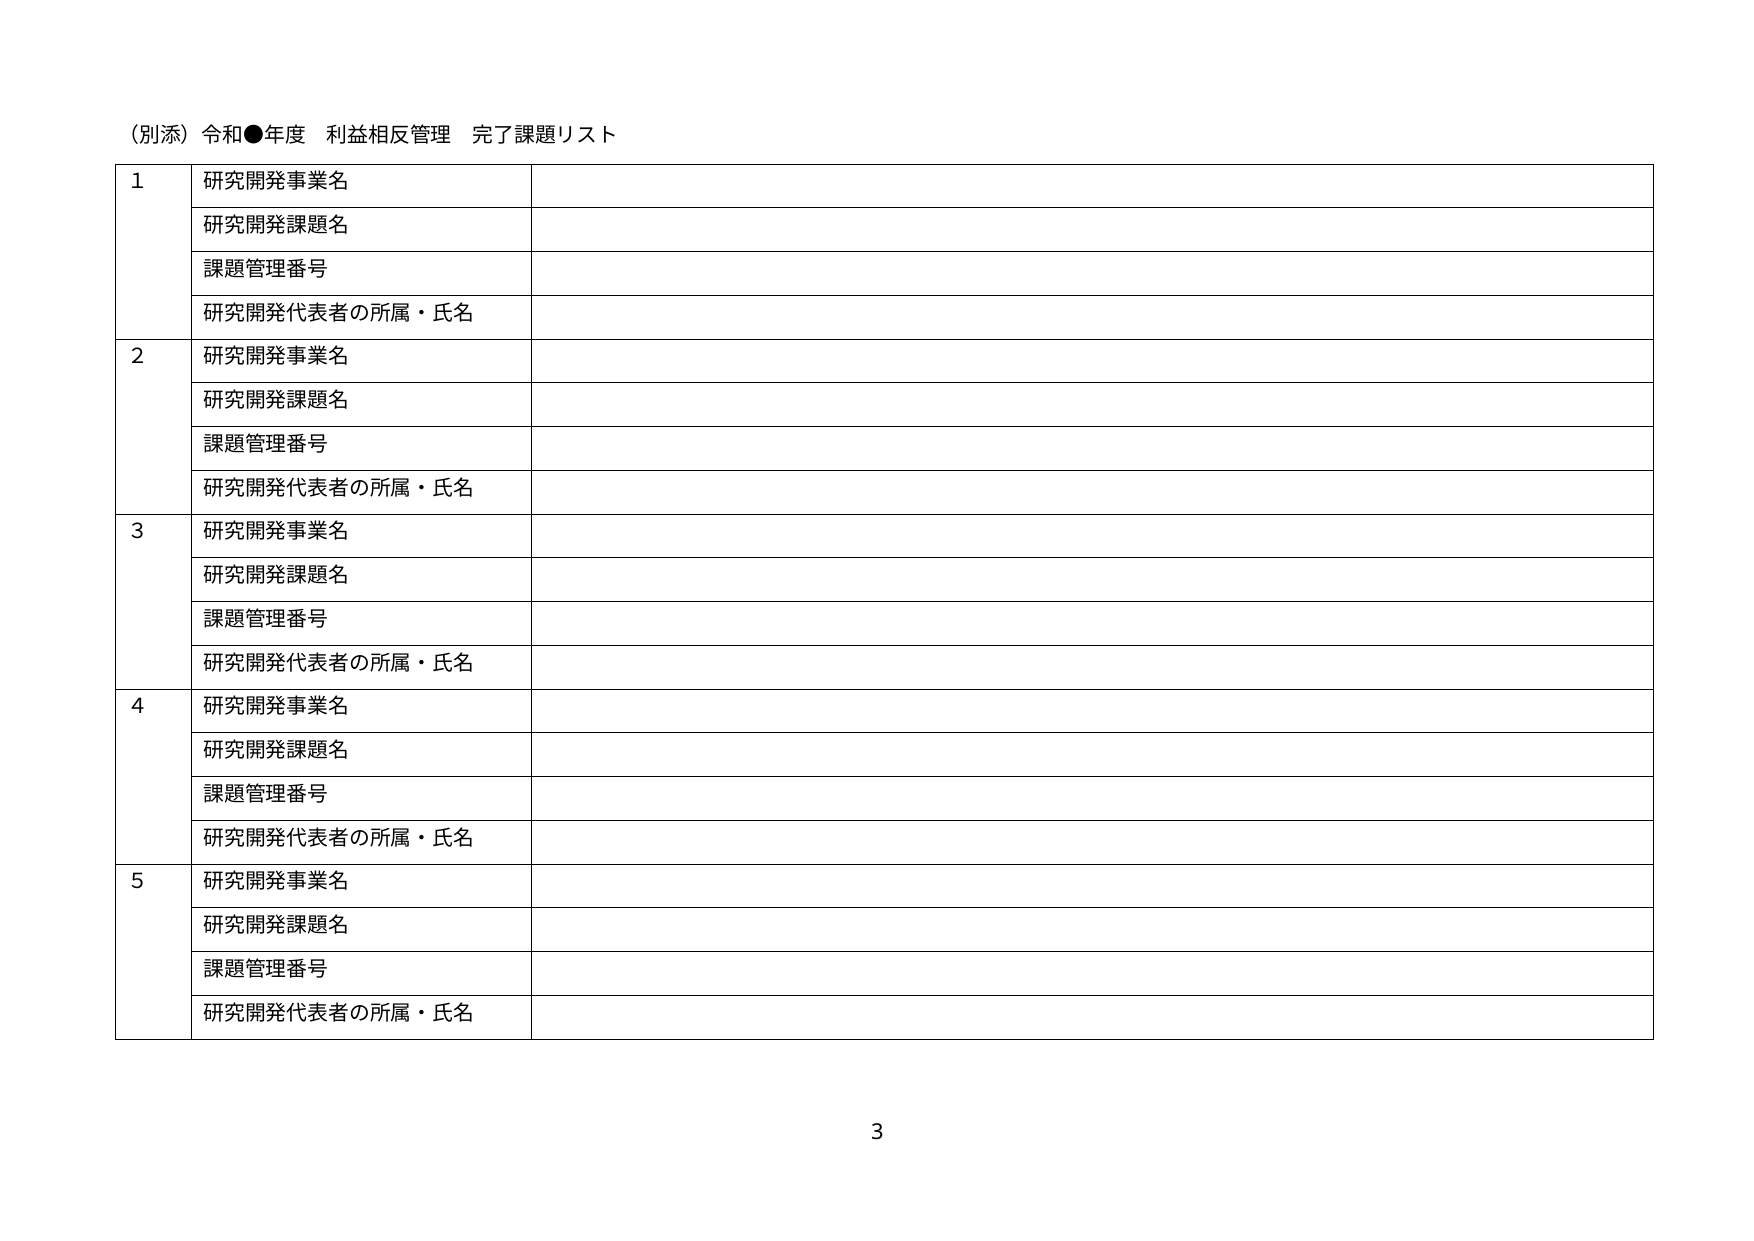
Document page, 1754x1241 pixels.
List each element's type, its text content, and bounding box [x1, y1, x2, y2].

table_cell 課題管理番号 [192, 252, 531, 295]
table_header １ [116, 165, 191, 338]
table_cell 研究開発代表者の所属・氏名 [192, 646, 531, 688]
text （別添）令和●年度 利益相反管理 完了課題リスト [115, 118, 1636, 148]
table_cell [532, 646, 1653, 688]
table_cell 研究開発代表者の所属・氏名 [192, 471, 531, 513]
table_cell [532, 252, 1653, 295]
table_cell ２ [116, 340, 191, 513]
table_cell [532, 340, 1653, 382]
table_cell ５ [116, 865, 191, 1038]
table_cell 研究開発代表者の所属・氏名 [192, 296, 531, 338]
table_cell [532, 602, 1653, 645]
table_cell 課題管理番号 [192, 602, 531, 645]
table_header 研究開発事業名 [192, 165, 531, 207]
table_cell 研究開発課題名 [192, 383, 531, 426]
table_cell 研究開発事業名 [192, 340, 531, 382]
table_cell [532, 733, 1653, 776]
table_cell 研究開発課題名 [192, 908, 531, 951]
table_cell 課題管理番号 [192, 952, 531, 995]
table_cell 研究開発代表者の所属・氏名 [192, 996, 531, 1038]
table_cell [532, 558, 1653, 601]
table_cell 研究開発代表者の所属・氏名 [192, 821, 531, 863]
table_cell [532, 777, 1653, 820]
table_cell [532, 515, 1653, 557]
table_cell 研究開発事業名 [192, 690, 531, 732]
table_cell [532, 952, 1653, 995]
table_cell [532, 383, 1653, 426]
table_cell 課題管理番号 [192, 777, 531, 820]
table_header [532, 165, 1653, 207]
table_cell [532, 296, 1653, 338]
table_cell [532, 865, 1653, 907]
table_cell 研究開発課題名 [192, 733, 531, 776]
table_cell [532, 908, 1653, 951]
table_cell ３ [116, 515, 191, 688]
table_cell 研究開発事業名 [192, 515, 531, 557]
table_cell [532, 471, 1653, 513]
table_cell ４ [116, 690, 191, 863]
table_cell [532, 690, 1653, 732]
table_cell [532, 996, 1653, 1038]
table_cell 課題管理番号 [192, 427, 531, 470]
table_cell 研究開発事業名 [192, 865, 531, 907]
table_cell 研究開発課題名 [192, 558, 531, 601]
table_cell [532, 427, 1653, 470]
table_cell 研究開発課題名 [192, 208, 531, 251]
table_cell [532, 208, 1653, 251]
table_cell [532, 821, 1653, 863]
